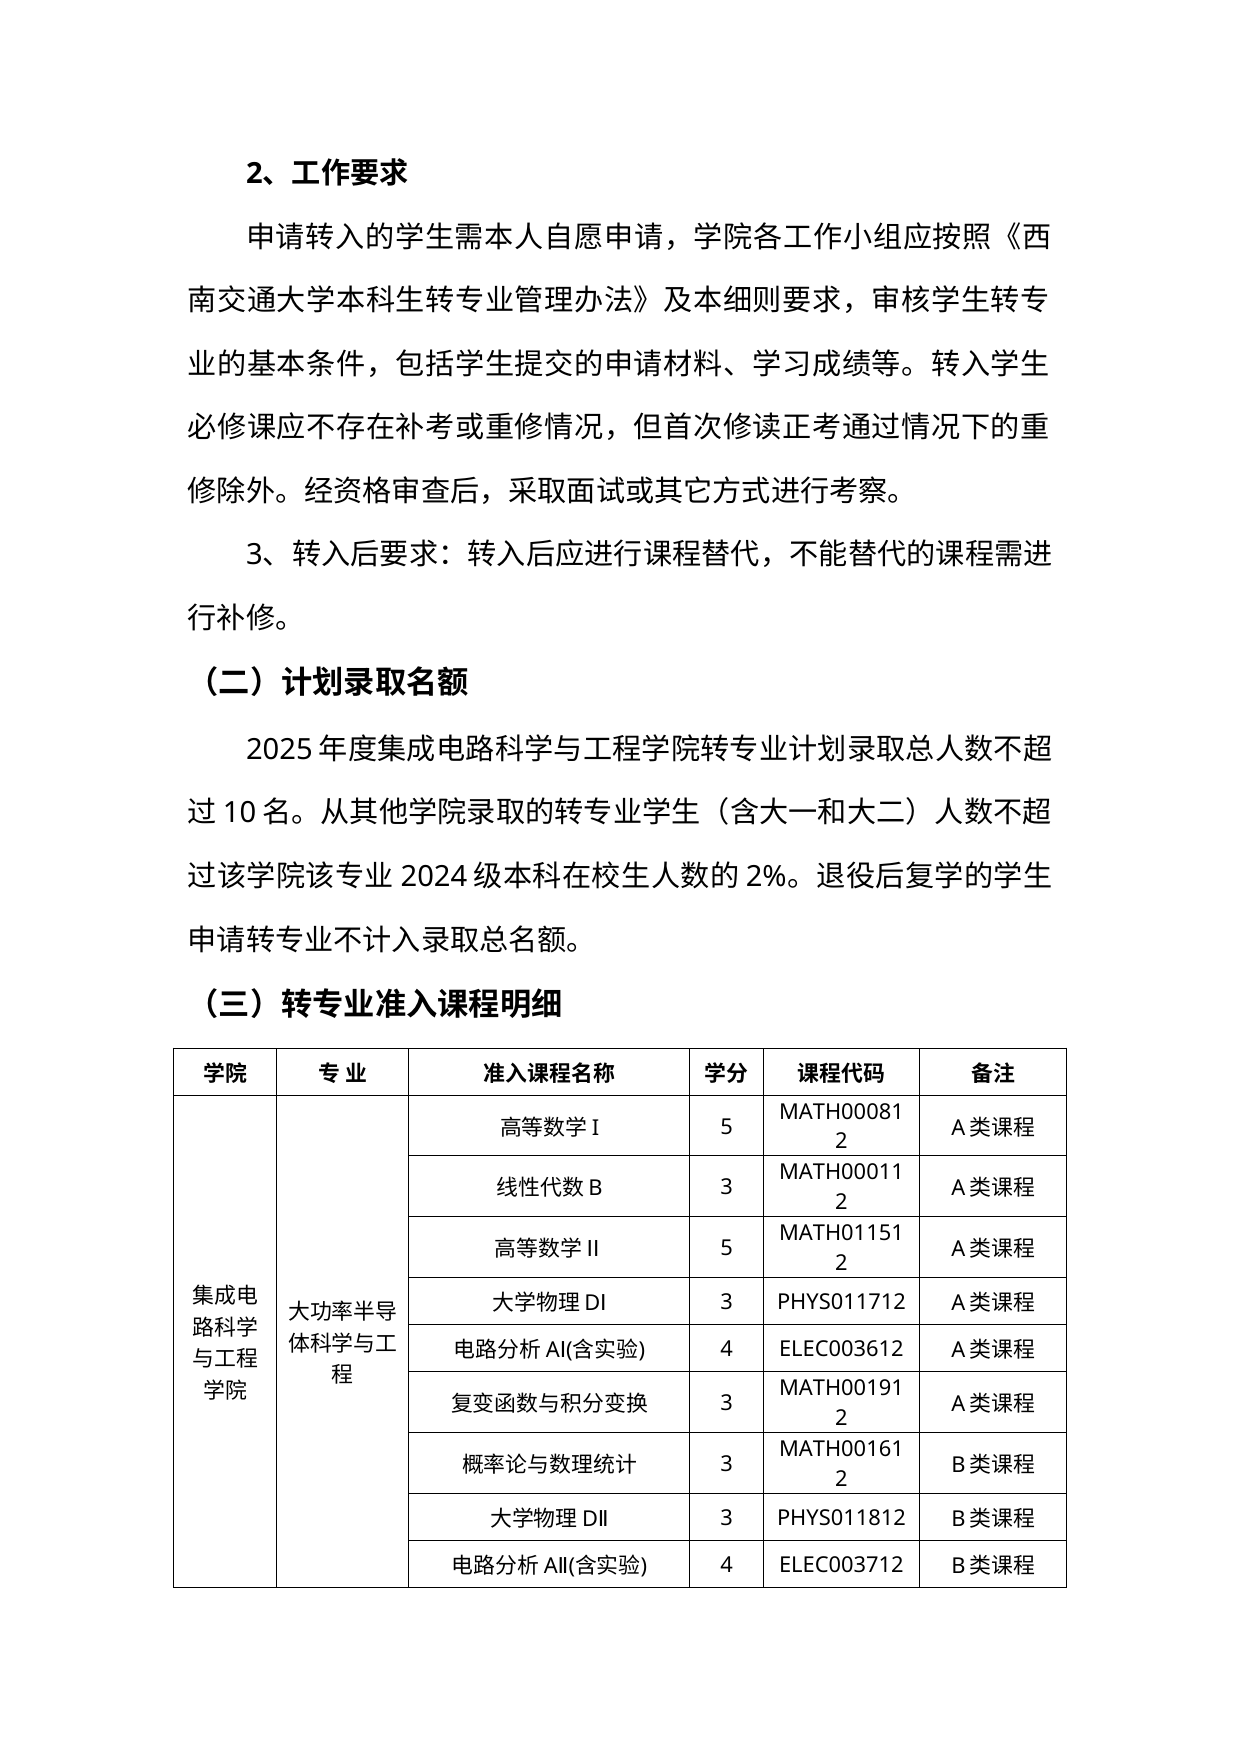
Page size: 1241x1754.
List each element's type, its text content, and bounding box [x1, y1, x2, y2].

table_header 学院 [174, 1049, 276, 1095]
table_cell 3 [690, 1433, 763, 1492]
text 3、转入后要求：转入后应进行课程替代，不能替代的课程需进行补修。 [187, 531, 1053, 637]
table_cell 线性代数B [409, 1156, 689, 1216]
table_cell 概率论与数理统计 [409, 1433, 689, 1492]
table_cell 高等数学I [409, 1096, 689, 1155]
text （二）计划录取名额 [187, 658, 1053, 703]
table_cell MATH001912 [764, 1372, 919, 1432]
table_cell A类课程 [920, 1156, 1066, 1216]
table_cell MATH000812 [764, 1096, 919, 1155]
table_header 准入课程名称 [409, 1049, 689, 1095]
table_cell 复变函数与积分变换 [409, 1372, 689, 1432]
table_cell A类课程 [920, 1096, 1066, 1155]
table_cell ELEC003712 [764, 1541, 919, 1587]
table_cell 5 [690, 1217, 763, 1277]
table_cell 电路分析AⅡ(含实验) [409, 1541, 689, 1587]
table_cell MATH000112 [764, 1156, 919, 1216]
table_cell A类课程 [920, 1325, 1066, 1371]
text 申请转入的学生需本人自愿申请，学院各工作小组应按照《西南交通大学本科生转专业管理办法》及本细则要求，审核学生转专业的基本条件，包括学生提交的申请材料、学习成绩等。转入学生必修课应不存在补考或重修情况，但首次修读正考通过情况下的重修除外。经资格审查后，采取面试或其它方式进行考察。 [187, 213, 1053, 509]
table_cell 3 [690, 1494, 763, 1540]
table_cell 4 [690, 1325, 763, 1371]
table_cell 3 [690, 1278, 763, 1324]
table_cell 高等数学Ⅱ [409, 1217, 689, 1277]
table_cell 大学物理DⅡ [409, 1494, 689, 1540]
table_cell MATH011512 [764, 1217, 919, 1277]
table_cell 4 [690, 1541, 763, 1587]
table_cell A类课程 [920, 1372, 1066, 1432]
table_header 学分 [690, 1049, 763, 1095]
table_cell MATH001612 [764, 1433, 919, 1492]
text 2、工作要求 [187, 150, 1053, 192]
table_cell A类课程 [920, 1217, 1066, 1277]
table_cell 大功率半导体科学与工程 [277, 1096, 408, 1587]
table_header 专 业 [277, 1049, 408, 1095]
table_cell 集成电路科学与工程学院 [174, 1096, 276, 1587]
table_cell 3 [690, 1156, 763, 1216]
table_cell 5 [690, 1096, 763, 1155]
table_cell B类课程 [920, 1433, 1066, 1492]
table_cell 大学物理DⅠ [409, 1278, 689, 1324]
table_cell B类课程 [920, 1494, 1066, 1540]
text （三）转专业准入课程明细 [187, 979, 1053, 1025]
table_cell A类课程 [920, 1278, 1066, 1324]
table_header 备注 [920, 1049, 1066, 1095]
table_cell 电路分析AⅠ(含实验) [409, 1325, 689, 1371]
table_header 课程代码 [764, 1049, 919, 1095]
table_cell B类课程 [920, 1541, 1066, 1587]
table_cell PHYS011712 [764, 1278, 919, 1324]
text 2025年度集成电路科学与工程学院转专业计划录取总人数不超过10名。从其他学院录取的转专业学生（含大一和大二）人数不超过该学院该专业2024级本科在校生人数的2%。退役后复学的学生申请转专业不计入录取总名额。 [187, 726, 1053, 958]
table_cell ELEC003612 [764, 1325, 919, 1371]
table_cell PHYS011812 [764, 1494, 919, 1540]
table_cell 3 [690, 1372, 763, 1432]
